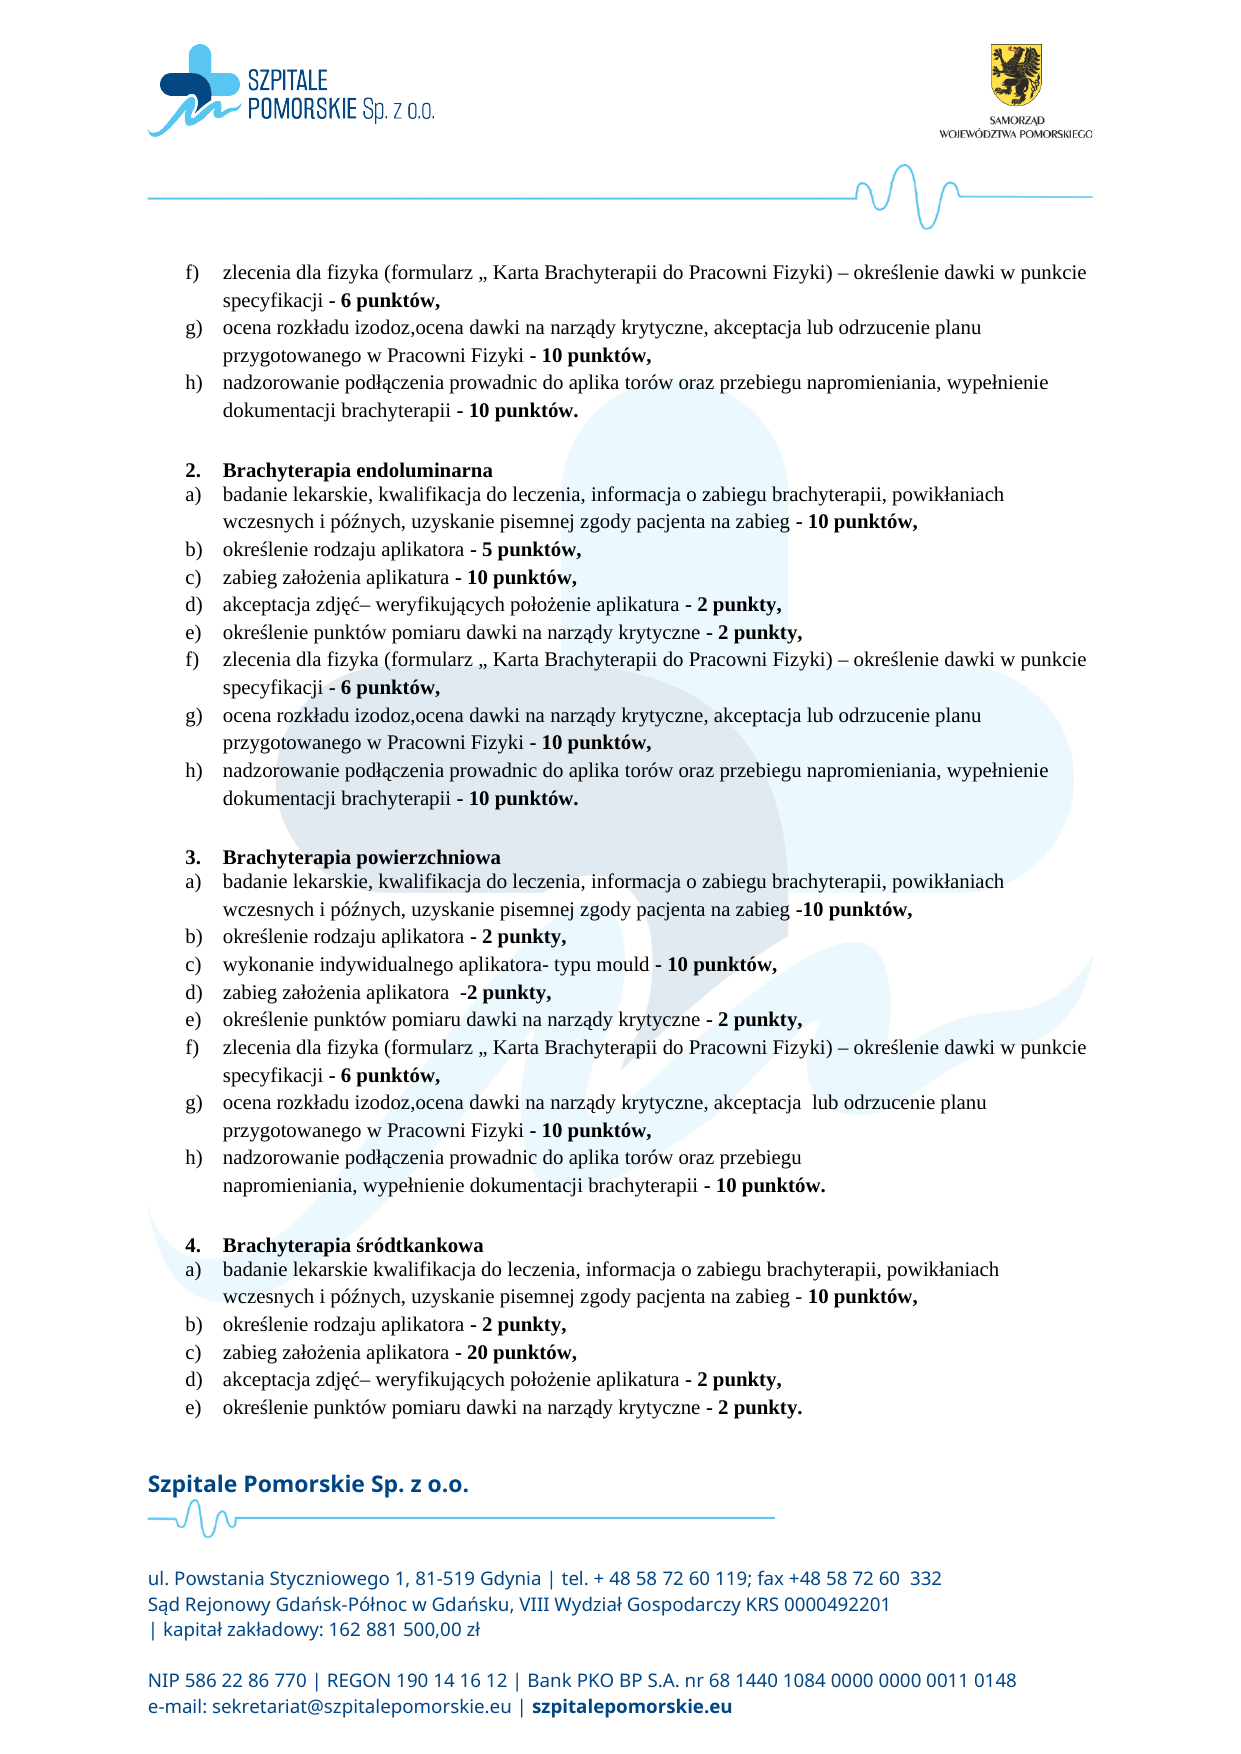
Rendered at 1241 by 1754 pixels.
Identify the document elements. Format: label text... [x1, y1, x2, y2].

list zlecenia dla fizyka (formularz „ Karta Brachyterapii do Pracowni Fizyki) – określenie dawki w punkcie specyfikacji - 6 punktów, [185, 1035, 1092, 1087]
list zabieg założenia aplikatura - 10 punktów, [185, 564, 1092, 589]
list nadzorowanie podłączenia prowadnic do aplika torów oraz przebiegu napromieniania, wypełnienie dokumentacji brachyterapii - 10 punktów. [185, 758, 1092, 809]
list określenie punktów pomiaru dawki na narządy krytyczne - 2 punkty, [185, 620, 1092, 644]
list akceptacja zdjęć– weryfikujących położenie aplikatura - 2 punkty, [185, 592, 1092, 616]
list akceptacja zdjęć– weryfikujących położenie aplikatura - 2 punkty, [185, 1367, 1092, 1391]
list określenie rodzaju aplikatora - 2 punkty, [185, 1312, 1092, 1336]
list Brachyterapia powierzchniowa [185, 845, 1092, 869]
list określenie punktów pomiaru dawki na narządy krytyczne - 2 punkty. [185, 1395, 1092, 1419]
list ocena rozkładu izodoz,ocena dawki na narządy krytyczne, akceptacja lub odrzucenie planu przygotowanego w Pracowni Fizyki - 10 punktów, [185, 703, 1092, 754]
list badanie lekarskie, kwalifikacja do leczenia, informacja o zabiegu brachyterapii, powikłaniach wczesnych i późnych, uzyskanie pisemnej zgody pacjenta na zabieg -10 punktów, [185, 869, 1092, 921]
picture [147, 164, 1093, 230]
list określenie punktów pomiaru dawki na narządy krytyczne - 2 punkty, [185, 1007, 1092, 1031]
picture [147, 1499, 775, 1538]
list zlecenia dla fizyka (formularz „ Karta Brachyterapii do Pracowni Fizyki) – określenie dawki w punkcie specyfikacji - 6 punktów, [185, 647, 1092, 699]
list badanie lekarskie, kwalifikacja do leczenia, informacja o zabiegu brachyterapii, powikłaniach wczesnych i późnych, uzyskanie pisemnej zgody pacjenta na zabieg - 10 punktów, [185, 482, 1092, 533]
picture [147, 380, 1093, 1302]
list ocena rozkładu izodoz,ocena dawki na narządy krytyczne, akceptacja lub odrzucenie planu przygotowanego w Pracowni Fizyki - 10 punktów, [185, 1090, 1092, 1142]
list określenie rodzaju aplikatora - 2 punkty, [185, 924, 1092, 948]
list nadzorowanie podłączenia prowadnic do aplika torów oraz przebiegu napromieniania, wypełnienie dokumentacji brachyterapii - 10 punktów. [185, 370, 1092, 422]
list nadzorowanie podłączenia prowadnic do aplika torów oraz przebiegu napromieniania, wypełnienie dokumentacji brachyterapii - 10 punktów. [185, 1145, 1092, 1197]
list badanie lekarskie kwalifikacja do leczenia, informacja o zabiegu brachyterapii, powikłaniach wczesnych i późnych, uzyskanie pisemnej zgody pacjenta na zabieg - 10 punktów, [185, 1257, 1092, 1308]
list Brachyterapia endoluminarna [185, 458, 1092, 482]
list zabieg założenia aplikatora -2 punkty, [185, 980, 1092, 1004]
picture [147, 44, 435, 137]
list zabieg założenia aplikatora - 20 punktów, [185, 1339, 1092, 1364]
list określenie rodzaju aplikatora - 5 punktów, [185, 537, 1092, 561]
list ocena rozkładu izodoz,ocena dawki na narządy krytyczne, akceptacja lub odrzucenie planu przygotowanego w Pracowni Fizyki - 10 punktów, [185, 315, 1092, 367]
picture [939, 44, 1093, 138]
list wykonanie indywidualnego aplikatora- typu mould - 10 punktów, [185, 952, 1092, 976]
list zlecenia dla fizyka (formularz „ Karta Brachyterapii do Pracowni Fizyki) – określenie dawki w punkcie specyfikacji - 6 punktów, [185, 260, 1092, 312]
list Brachyterapia śródtkankowa [185, 1233, 1092, 1257]
